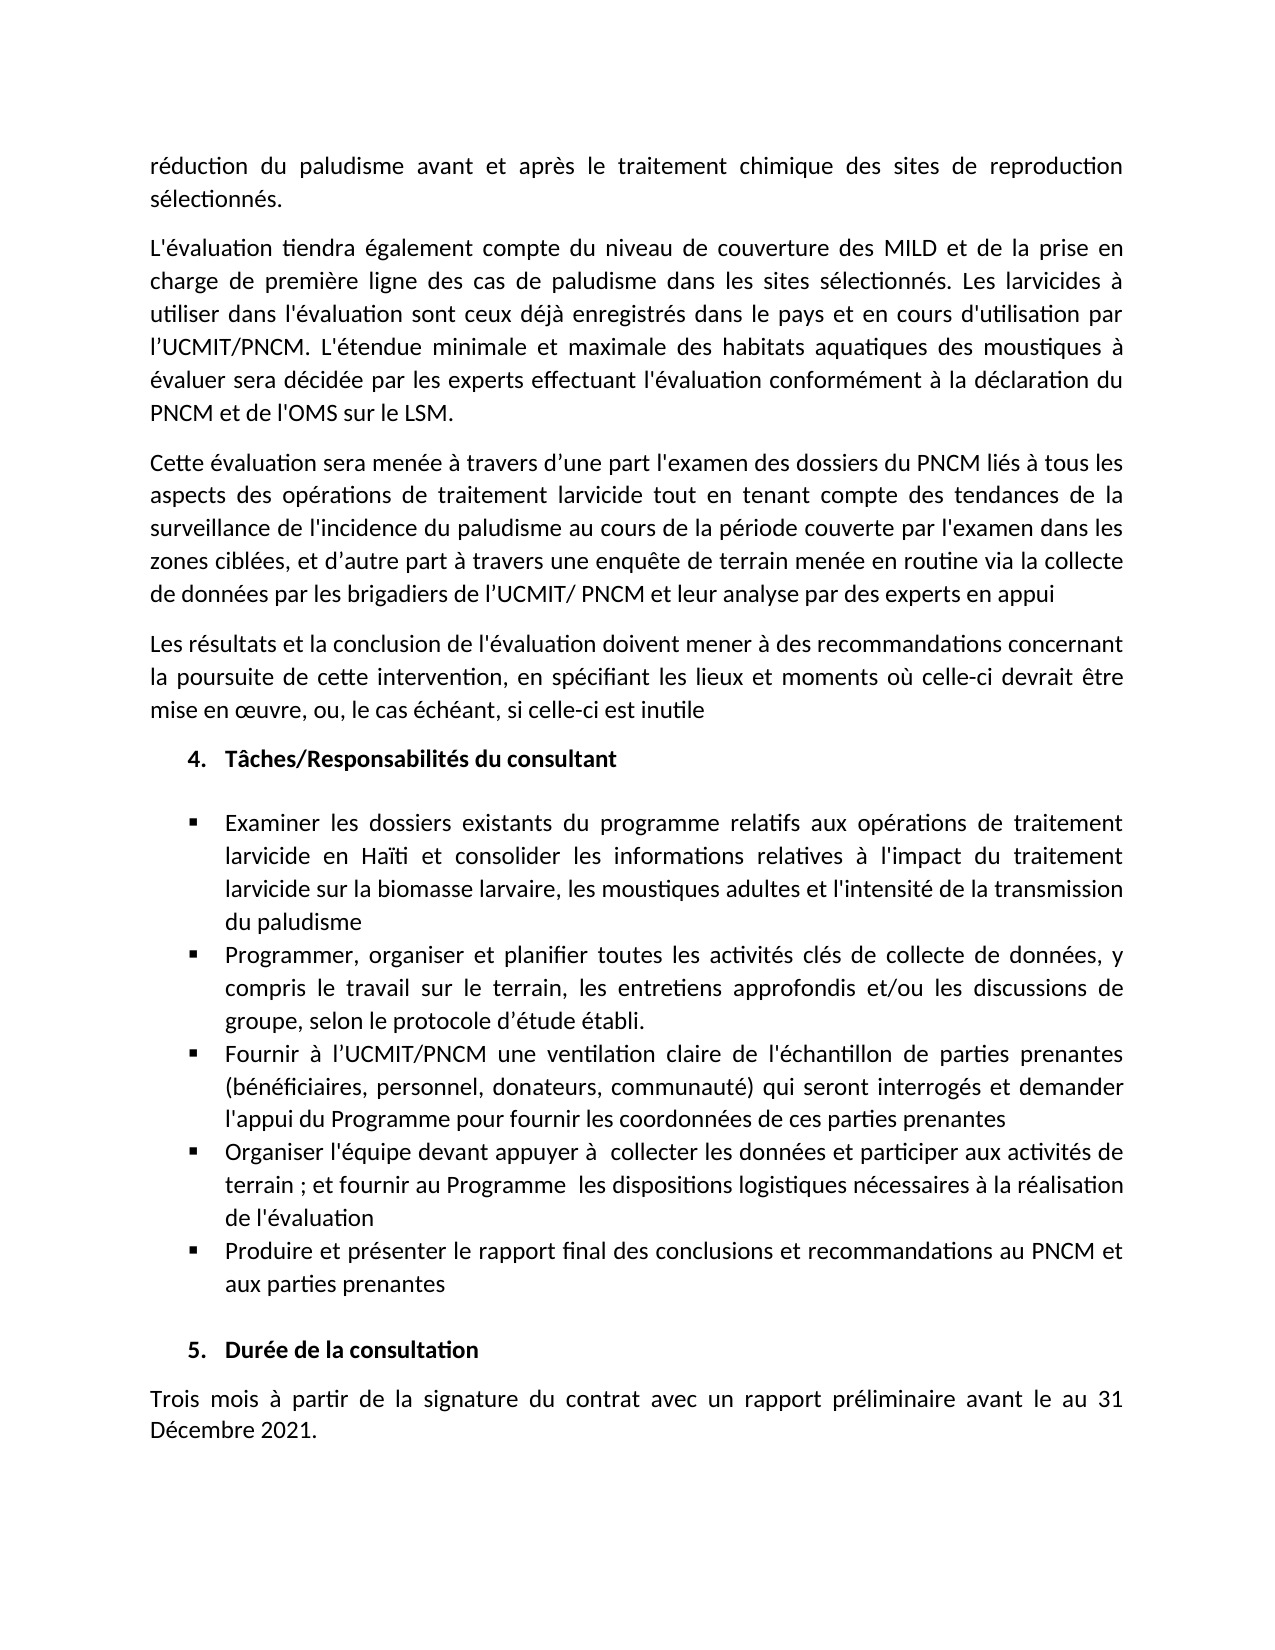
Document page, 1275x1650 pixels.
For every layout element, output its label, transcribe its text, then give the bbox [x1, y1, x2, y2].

text Cette évaluation sera menée à travers d’une part l'examen des dossiers du PNCM liés à tous les aspects des opérations de traitement larvicide tout en tenant compte des tendances de la surveillance de l'incidence du paludisme au cours de la période couverte par l'examen dans les zones ciblées, et d’autre part à travers une enquête de terrain menée en routine via la collecte de données par les brigadiers de l’UCMIT/ PNCM et leur analyse par des experts en appui [150, 447, 1125, 609]
list Organiser l'équipe devant appuyer à collecter les données et participer aux activités de terrain ; et fournir au Programme les dispositions logistiques nécessaires à la réalisation de l'évaluation [187, 1136, 1125, 1233]
text Les résultats et la conclusion de l'évaluation doivent mener à des recommandations concernant la poursuite de cette intervention, en spécifiant les lieux et moments où celle-ci devrait être mise en œuvre, ou, le cas échéant, si celle-ci est inutile [150, 628, 1125, 724]
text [150, 150, 1125, 213]
list Produire et présenter le rapport final des conclusions et recommandations au PNCM et aux parties prenantes [187, 1235, 1125, 1299]
list Programmer, organiser et planifier toutes les activités clés de collecte de données, y compris le travail sur le terrain, les entretiens approfondis et/ou les discussions de groupe, selon le protocole d’étude établi. [187, 939, 1125, 1035]
list Examiner les dossiers existants du programme relatifs aux opérations de traitement larvicide en Haïti et consolider les informations relatives à l'impact du traitement larvicide sur la biomasse larvaire, les moustiques adultes et l'intensité de la transmission du paludisme [187, 807, 1125, 937]
text L'évaluation tiendra également compte du niveau de couverture des MILD et de la prise en charge de première ligne des cas de paludisme dans les sites sélectionnés. Les larvicides à utiliser dans l'évaluation sont ceux déjà enregistrés dans le pays et en cours d'utilisation par l’UCMIT/PNCM. L'étendue minimale et maximale des habitats aquatiques des moustiques à évaluer sera décidée par les experts effectuant l'évaluation conformément à la déclaration du PNCM et de l'OMS sur le LSM. [150, 232, 1125, 428]
text Trois mois à partir de la signature du contrat avec un rapport préliminaire avant le au 31 Décembre 2021. [150, 1383, 1125, 1444]
list Durée de la consultation [187, 1334, 1125, 1364]
list Tâches/Responsabilités du consultant [187, 743, 1125, 774]
list Fournir à l’UCMIT/PNCM une ventilation claire de l'échantillon de parties prenantes (bénéficiaires, personnel, donateurs, communauté) qui seront interrogés et demander l'appui du Programme pour fournir les coordonnées de ces parties prenantes [187, 1038, 1125, 1134]
